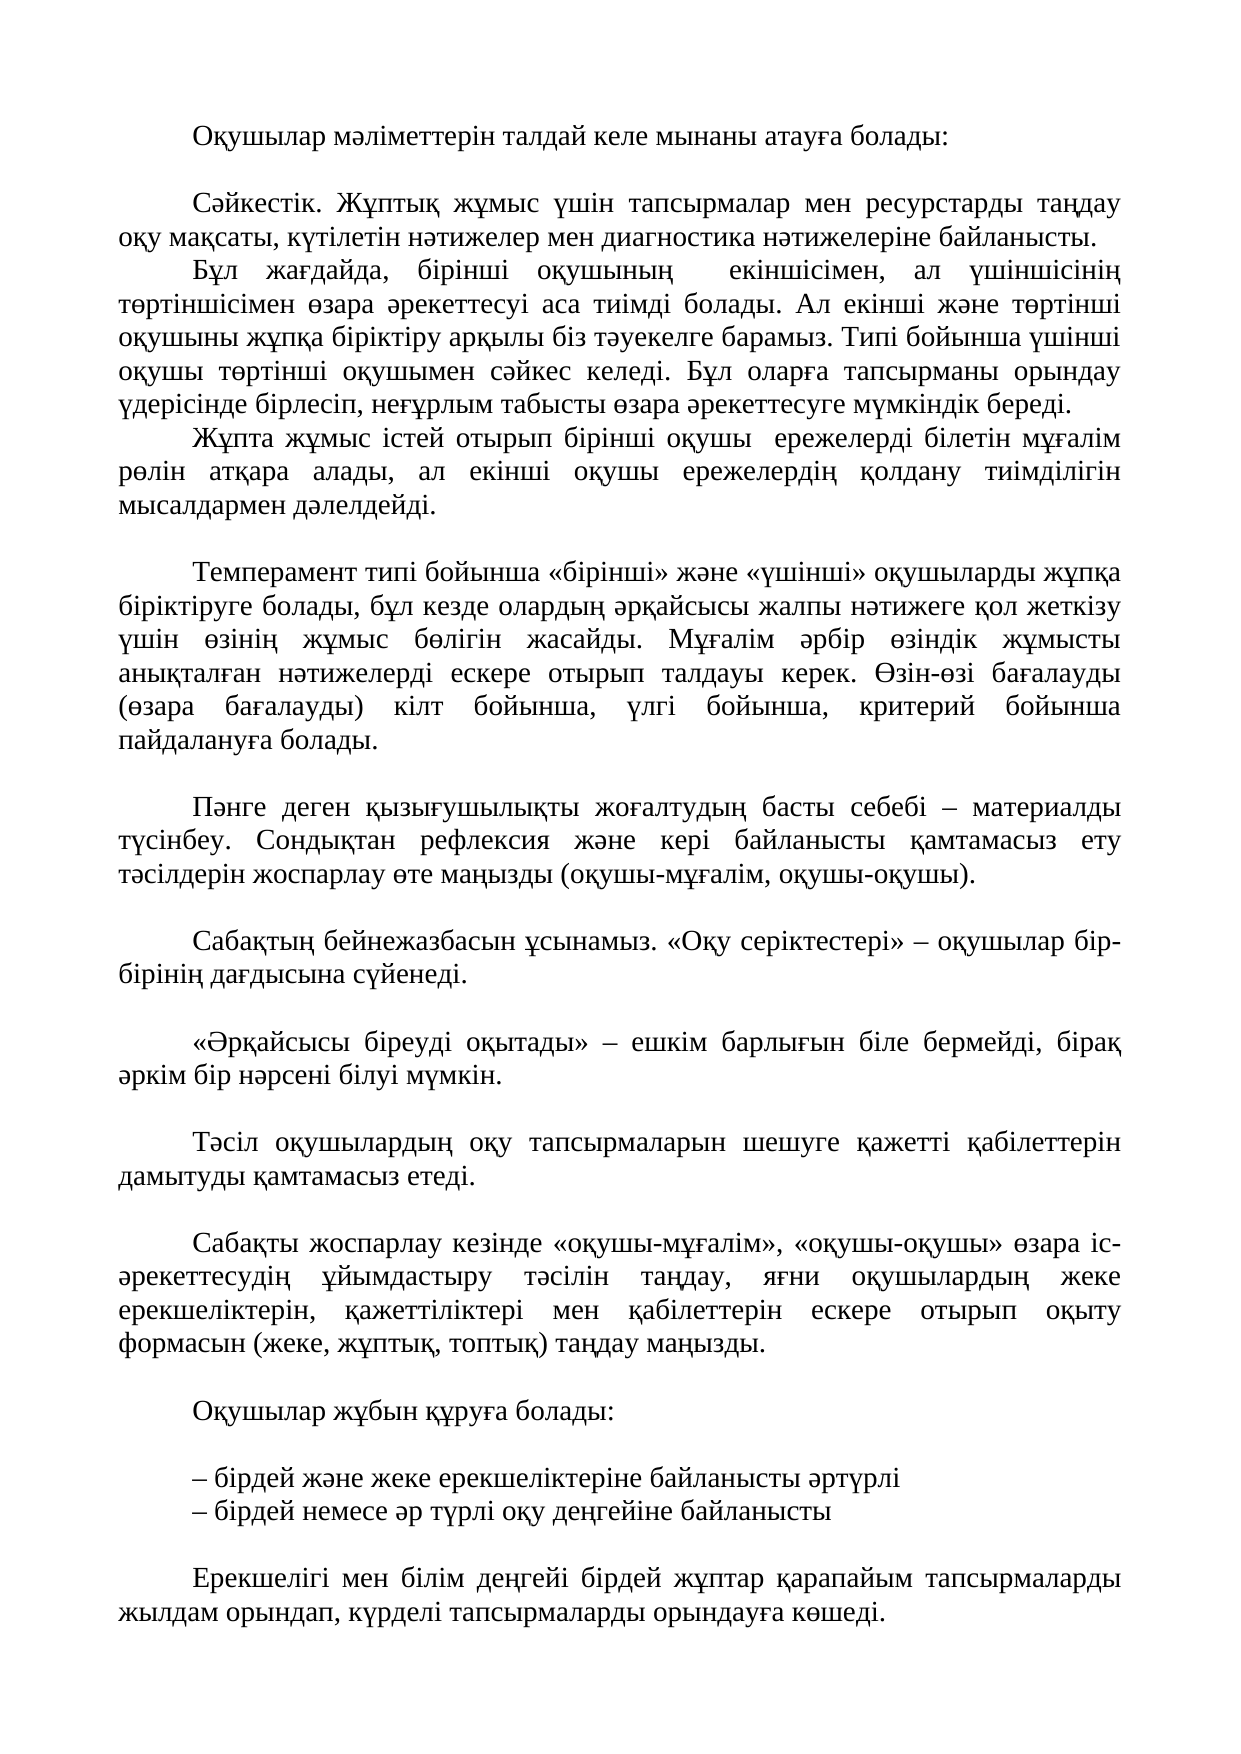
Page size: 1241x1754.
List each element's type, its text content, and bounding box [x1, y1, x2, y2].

text Тәсіл оқушылардың оқу тапсырмаларын шешуге қажетті қабілеттерін дамытуды қамтамасыз етеді. [118, 1124, 1122, 1191]
text Темперамент типі бойынша «бірінші» және «үшінші» оқушыларды жұпқа біріктіруге болады, бұл кезде олардың әрқайсысы жалпы нәтижеге қол жеткізу үшін өзінің жұмыс бөлігін жасайды. Мұғалім әрбір өзіндік жұмысты анықталған нәтижелерді ескере отырып талдауы керек. Өзін-өзі бағалауды (өзара бағалауды) кілт бойынша, үлгі бойынша, критерий бойынша пайдалануға болады. [118, 554, 1122, 755]
text – бірдей және жеке ерекшеліктеріне байланысты әртүрлі [118, 1460, 1122, 1493]
text Бұл жағдайда, бірінші оқушының екіншісімен, ал үшіншісінің төртіншісімен өзара әрекеттесуі аса тиімді болады. Ал екінші және төртінші оқушыны жұпқа біріктіру арқылы біз тәуекелге барамыз. Типі бойынша үшінші оқушы төртінші оқушымен сәйкес келеді. Бұл оларға тапсырманы орындау үдерісінде бірлесіп, неғұрлым табысты өзара әрекеттесуге мүмкіндік береді. [118, 252, 1122, 420]
text Сабақтың бейнежазбасын ұсынамыз. «Оқу серіктестері» – оқушылар бір-бірінің дағдысына сүйенеді. [118, 923, 1122, 990]
text Пәнге деген қызығушылықты жоғалтудың басты себебі – материалды түсінбеу. Сондықтан рефлексия және кері байланысты қамтамасыз ету тәсілдерін жоспарлау өте маңызды (оқушы-мұғалім, оқушы-оқушы). [118, 789, 1122, 889]
text «Әрқайсысы біреуді оқытады» – ешкім барлығын біле бермейді, бірақ әркім бір нәрсені білуі мүмкін. [118, 1024, 1122, 1091]
text Оқушылар жұбын құруға болады: [118, 1393, 1122, 1426]
text Ерекшелігі мен білім деңгейі бірдей жұптар қарапайым тапсырмаларды жылдам орындап, күрделі тапсырмаларды орындауға көшеді. [118, 1560, 1122, 1627]
text – бірдей немесе әр түрлі оқу деңгейіне байланысты [118, 1493, 1122, 1527]
text Жұпта жұмыс істей отырып бірінші оқушы ережелерді білетін мұғалім рөлін атқара алады, ал екінші оқушы ережелердің қолдану тиімділігін мысалдармен дәлелдейді. [118, 420, 1122, 521]
text Сәйкестік. Жұптық жұмыс үшін тапсырмалар мен ресурстарды таңдау оқу мақсаты, күтілетін нәтижелер мен диагностика нәтижелеріне байланысты. [118, 185, 1122, 252]
text Сабақты жоспарлау кезінде «оқушы-мұғалім», «оқушы-оқушы» өзара іс-әрекеттесудің ұйымдастыру тәсілін таңдау, яғни оқушылардың жеке ерекшеліктерін, қажеттіліктері мен қабілеттерін ескере отырып оқыту формасын (жеке, жұптық, топтық) таңдау маңызды. [118, 1225, 1122, 1359]
text Оқушылар мәліметтерін талдай келе мынаны атауға болады: [118, 118, 1122, 152]
